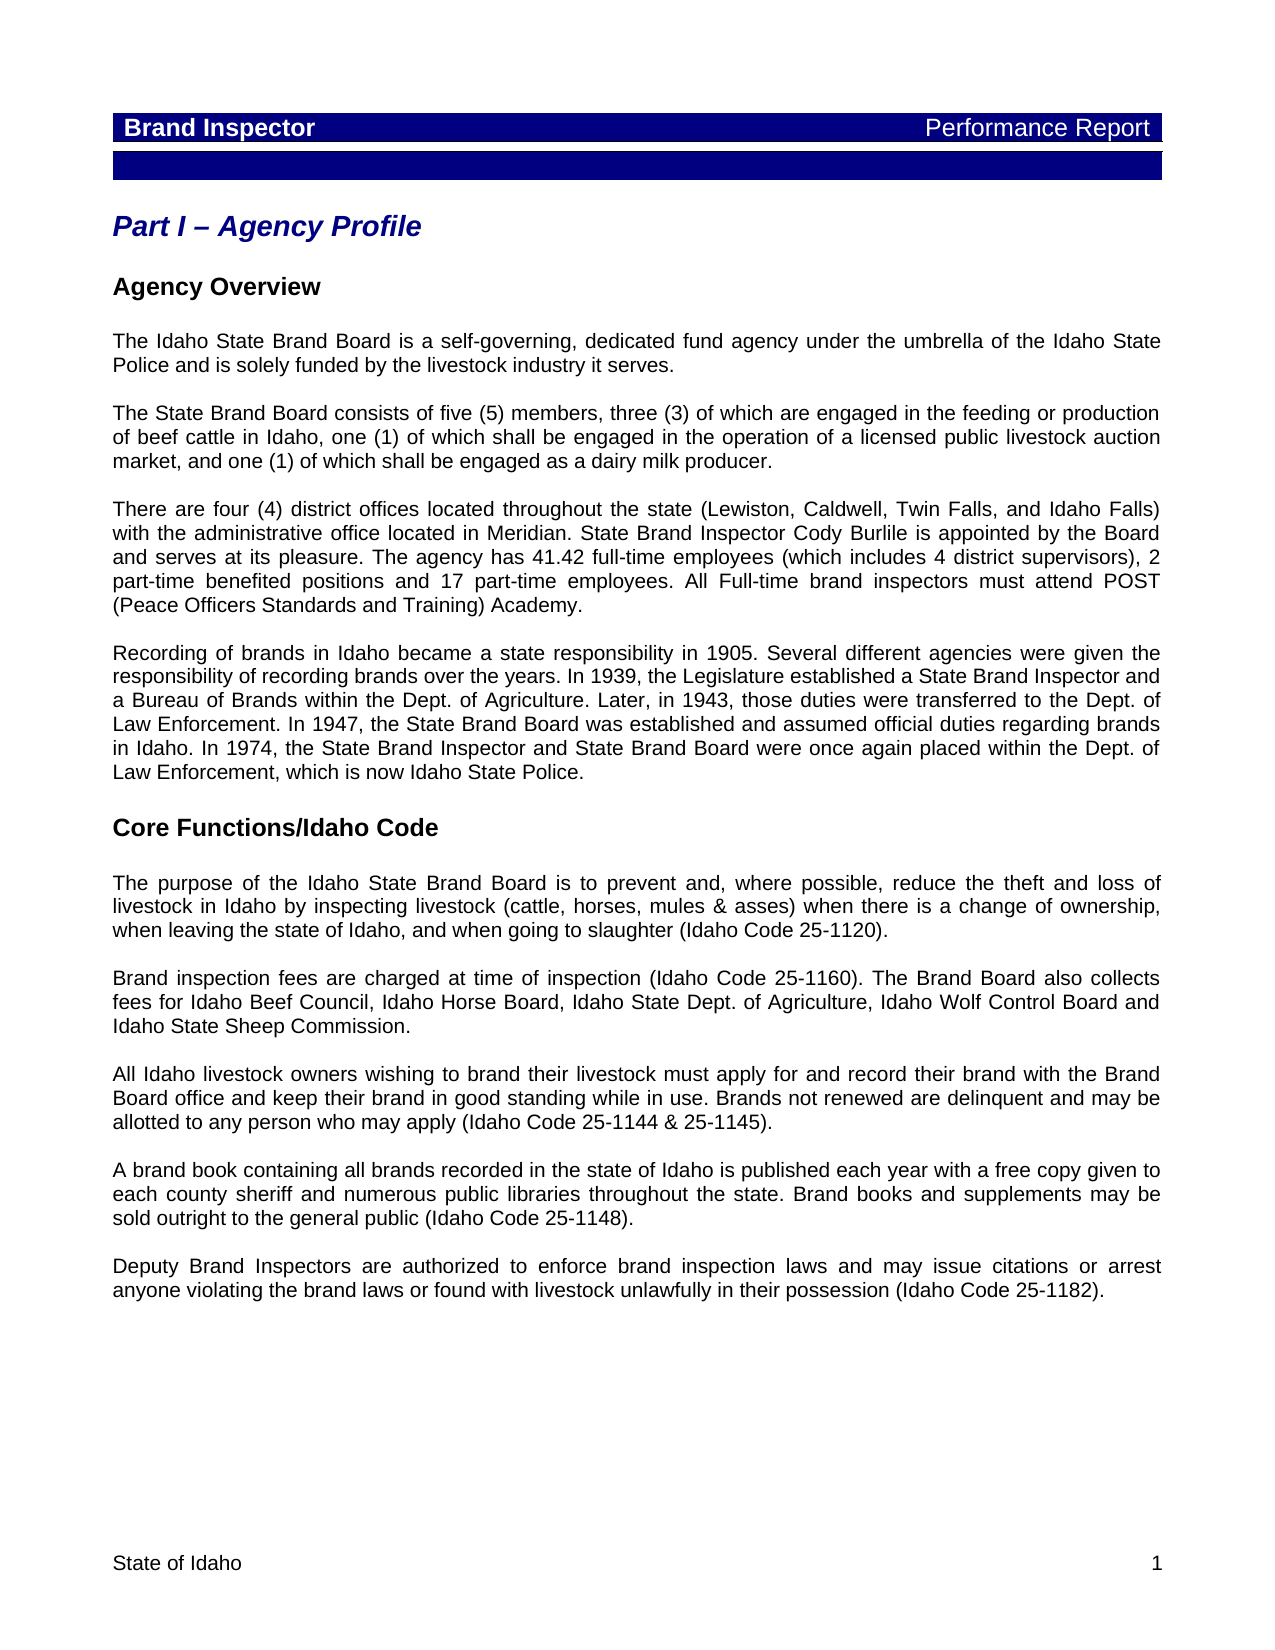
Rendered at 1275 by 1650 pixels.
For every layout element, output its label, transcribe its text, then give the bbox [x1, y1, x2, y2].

text Deputy Brand Inspectors are authorized to enforce brand inspection laws and may issue citations or arrest anyone violating the brand laws or found with livestock unlawfully in their possession (Idaho Code 25-1182). [112, 1254, 1162, 1302]
subtitle Part I – Agency Profile [112, 209, 1162, 243]
text Brand inspection fees are charged at time of inspection (Idaho Code 25-1160). The Brand Board also collects fees for Idaho Beef Council, Idaho Horse Board, Idaho State Dept. of Agriculture, Idaho Wolf Control Board and Idaho State Sheep Commission. [112, 966, 1162, 1038]
text Agency Overview [112, 271, 1162, 300]
text All Idaho livestock owners wishing to brand their livestock must apply for and record their brand with the Brand Board office and keep their brand in good standing while in use. Brands not renewed are delinquent and may be allotted to any person who may apply (Idaho Code 25-1144 & 25-1145). [112, 1062, 1162, 1134]
text There are four (4) district offices located throughout the state (Lewiston, Caldwell, Twin Falls, and Idaho Falls) with the administrative office located in Meridian. State Brand Inspector Cody Burlile is appointed by the Board and serves at its pleasure. The agency has 41.42 full-time employees (which includes 4 district supervisors), 2 part-time benefited positions and 17 part-time employees. All Full-time brand inspectors must attend POST (Peace Officers Standards and Training) Academy. [112, 497, 1162, 616]
text The State Brand Board consists of five (5) members, three (3) of which are engaged in the feeding or production of beef cattle in Idaho, one (1) of which shall be engaged in the operation of a licensed public livestock auction market, and one (1) of which shall be engaged as a dairy milk producer. [112, 401, 1162, 473]
text A brand book containing all brands recorded in the state of Idaho is published each year with a free copy given to each county sheriff and numerous public libraries throughout the state. Brand books and supplements may be sold outright to the general public (Idaho Code 25-1148). [112, 1158, 1162, 1230]
text Core Functions/Idaho Code [112, 813, 1162, 842]
text Recording of brands in Idaho became a state responsibility in 1905. Several different agencies were given the responsibility of recording brands over the years. In 1939, the Legislature established a State Brand Inspector and a Bureau of Brands within the Dept. of Agriculture. Later, in 1943, those duties were transferred to the Dept. of Law Enforcement. In 1947, the State Brand Board was established and assumed official duties regarding brands in Idaho. In 1974, the State Brand Inspector and State Brand Board were once again placed within the Dept. of Law Enforcement, which is now Idaho State Police. [112, 640, 1162, 784]
text The purpose of the Idaho State Brand Board is to prevent and, where possible, reduce the theft and loss of livestock in Idaho by inspecting livestock (cattle, horses, mules & asses) when there is a change of ownership, when leaving the state of Idaho, and when going to slaughter (Idaho Code 25-1120). [112, 870, 1162, 942]
text The Idaho State Brand Board is a self-governing, dedicated fund agency under the umbrella of the Idaho State Police and is solely funded by the livestock industry it serves. [112, 329, 1162, 377]
